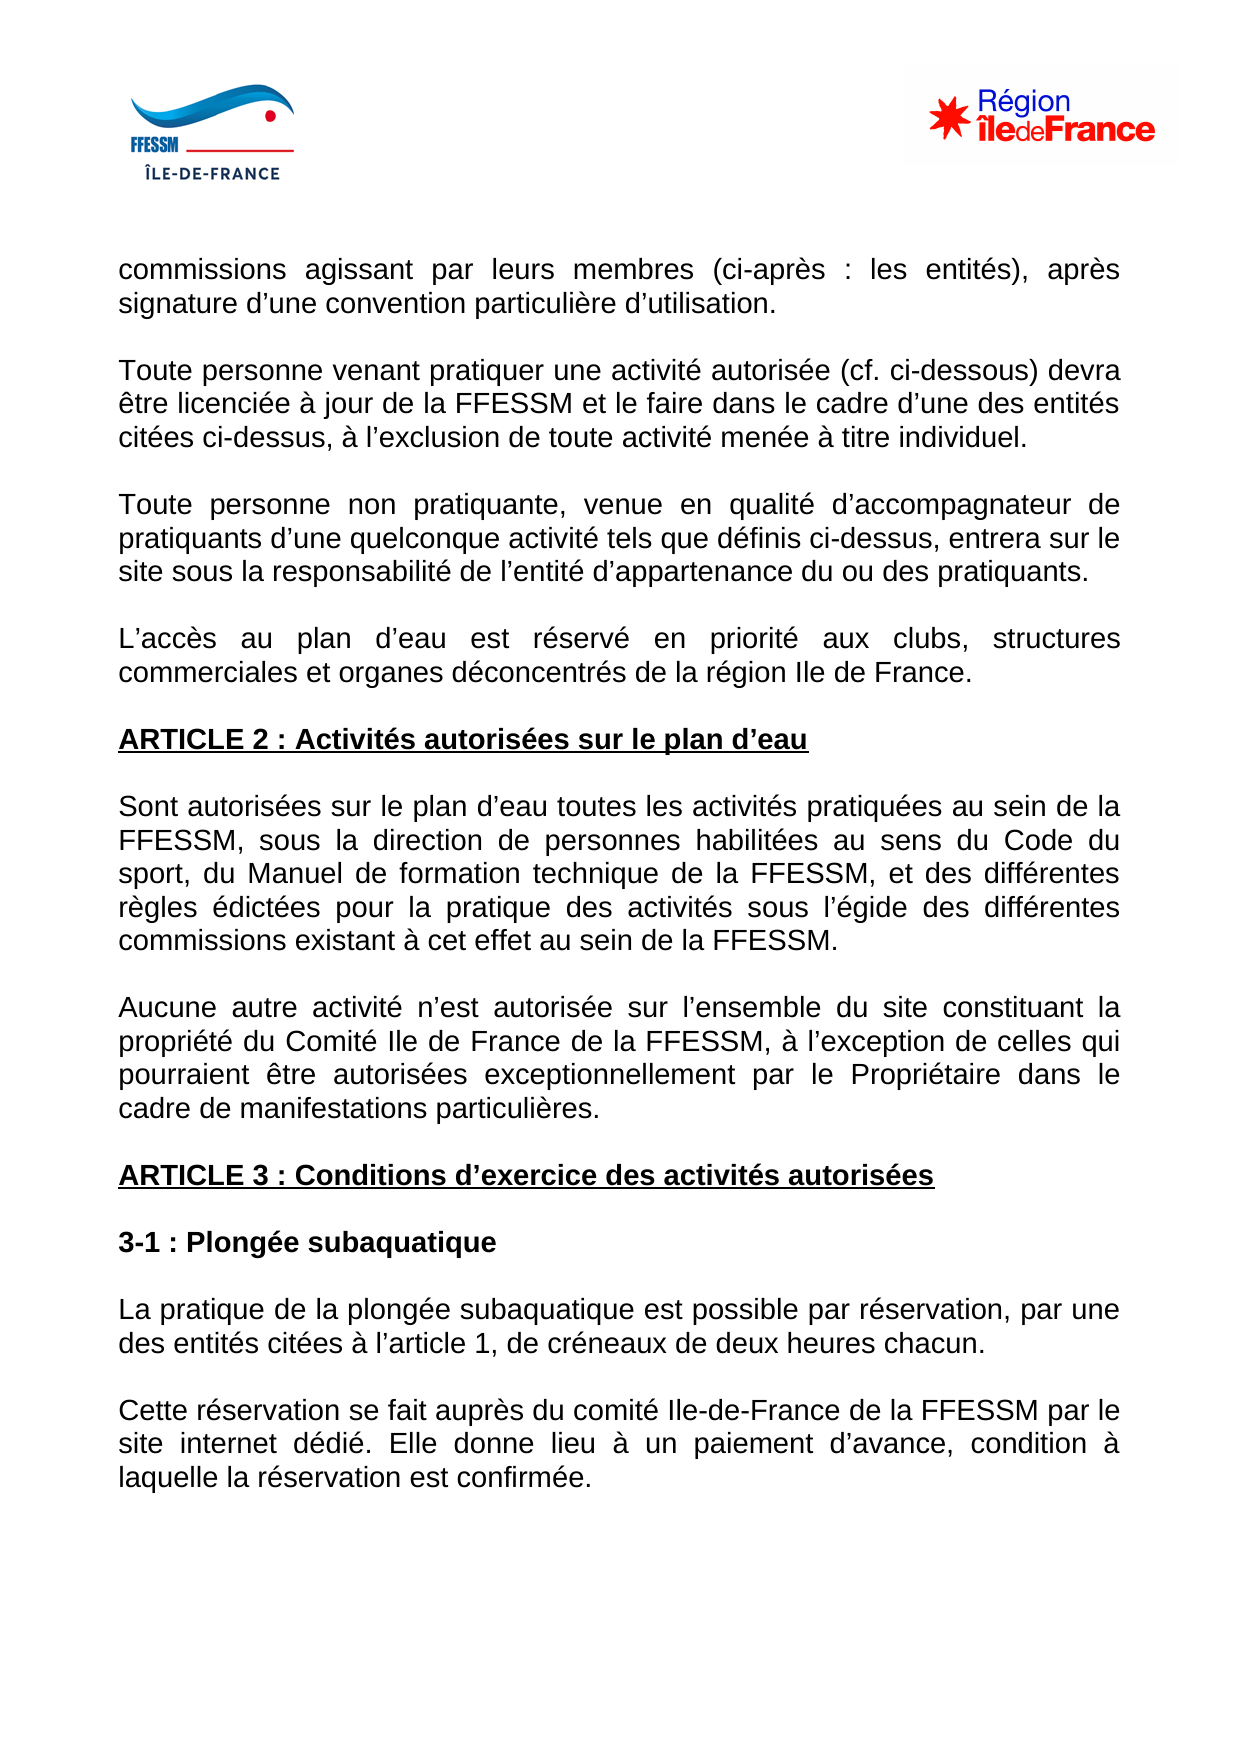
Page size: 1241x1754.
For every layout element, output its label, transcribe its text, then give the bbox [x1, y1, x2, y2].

text Cette réservation se fait auprès du comité Ile-de-France de la FFESSM par le site internet dédié. Elle donne lieu à un paiement d’avance, condition à laquelle la réservation est confirmée. [118, 1393, 1122, 1493]
text La pratique de la plongée subaquatique est possible par réservation, par une des entités citées à l’article 1, de créneaux de deux heures chacun. [118, 1292, 1122, 1359]
text 3-1 : Plongée subaquatique [118, 1225, 1122, 1258]
text ARTICLE 2 : Activités autorisées sur le plan d’eau [118, 722, 1122, 755]
text ARTICLE 3 : Conditions d’exercice des activités autorisées [118, 1158, 1122, 1191]
text Aucune autre activité n’est autorisée sur l’ensemble du site constituant la propriété du Comité Ile de France de la FFESSM, à l’exception de celles qui pourraient être autorisées exceptionnellement par le Propriétaire dans le cadre de manifestations particulières. [118, 990, 1122, 1124]
text Toute personne venant pratiquer une activité autorisée (cf. ci-dessous) devra être licenciée à jour de la FFESSM et le faire dans le cadre d’une des entités citées ci-dessus, à l’exclusion de toute activité menée à titre individuel. [118, 353, 1122, 453]
picture [118, 73, 316, 192]
text L’accès au plan d’eau est réservé en priorité aux clubs, structures commerciales et organes déconcentrés de la région Ile de France. [118, 621, 1122, 688]
text commissions agissant par leurs membres (ci-après : les entités), après signature d’une convention particulière d’utilisation. [118, 252, 1122, 319]
picture [904, 64, 1180, 166]
text Toute personne non pratiquante, venue en qualité d’accompagnateur de pratiquants d’une quelconque activité tels que définis ci-dessus, entrera sur le site sous la responsabilité de l’entité d’appartenance du ou des pratiquants. [118, 487, 1122, 588]
text Sont autorisées sur le plan d’eau toutes les activités pratiquées au sein de la FFESSM, sous la direction de personnes habilitées au sens du Code du sport, du Manuel de formation technique de la FFESSM, et des différentes règles édictées pour la pratique des activités sous l’égide des différentes commissions existant à cet effet au sein de la FFESSM. [118, 789, 1122, 957]
